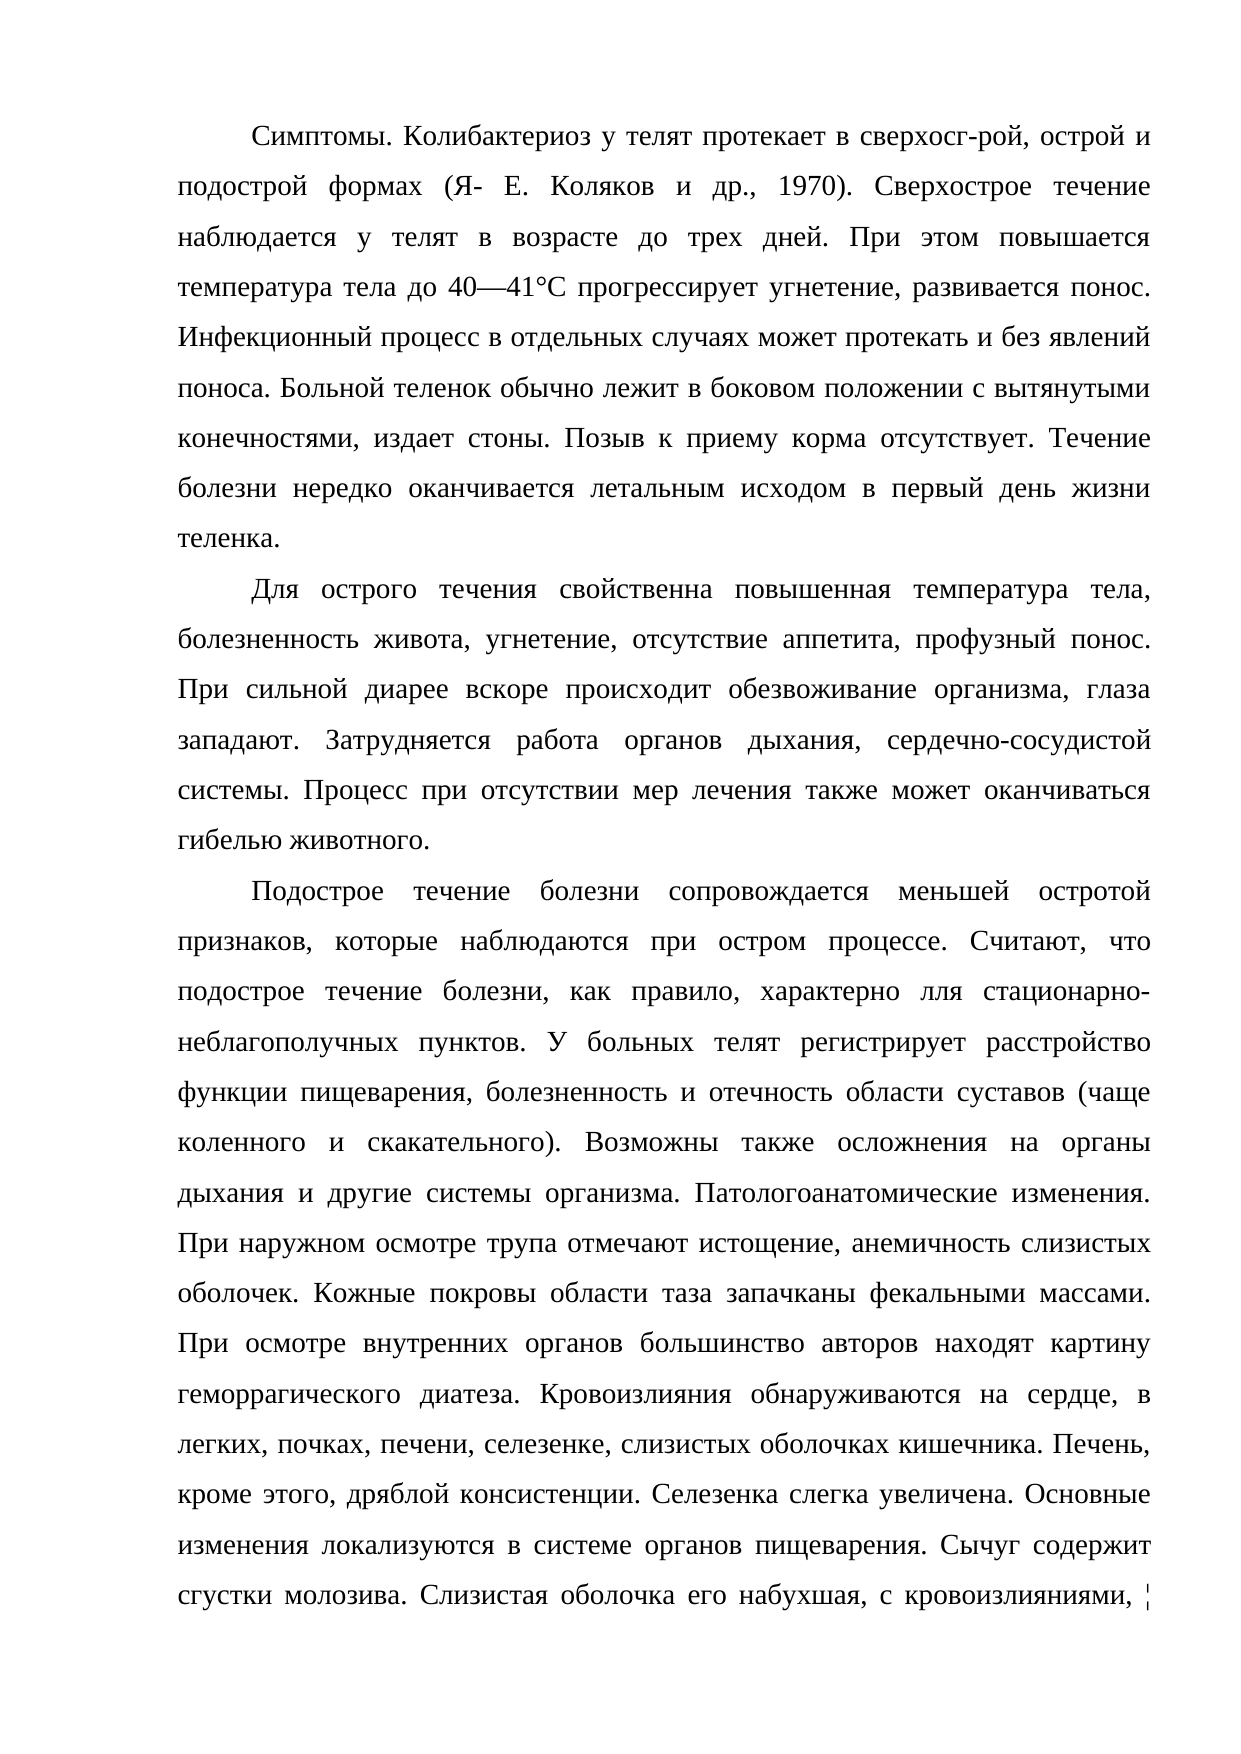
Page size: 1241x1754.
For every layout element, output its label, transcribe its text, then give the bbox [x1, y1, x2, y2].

text Симптомы. Колибактериоз у телят протекает в сверхосг-рой, острой и подострой формах (Я- Е. Коляков и др., 1970). Сверхострое течение наблюдается у телят в возрасте до трех дней. При этом повышается температура тела до 40—41°С прогрессирует угнетение, развивается понос. Инфекционный процесс в отдельных случаях может протекать и без явлений поноса. Больной теленок обычно лежит в боковом положении с вытянутыми конечностями, издает стоны. Позыв к приему корма отсутствует. Течение болезни нередко оканчивается летальным исходом в первый день жизни теленка. [177, 118, 1152, 554]
text Для острого течения свойственна повышенная температура тела, болезненность живота, угнетение, отсутствие аппетита, профузный понос. При сильной диарее вскоре происходит обезвоживание организма, глаза западают. Затрудняется работа органов дыхания, сердечно-сосудистой системы. Процесс при отсутствии мер лечения также может оканчиваться гибелью животного. [177, 571, 1152, 856]
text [177, 873, 1152, 1611]
